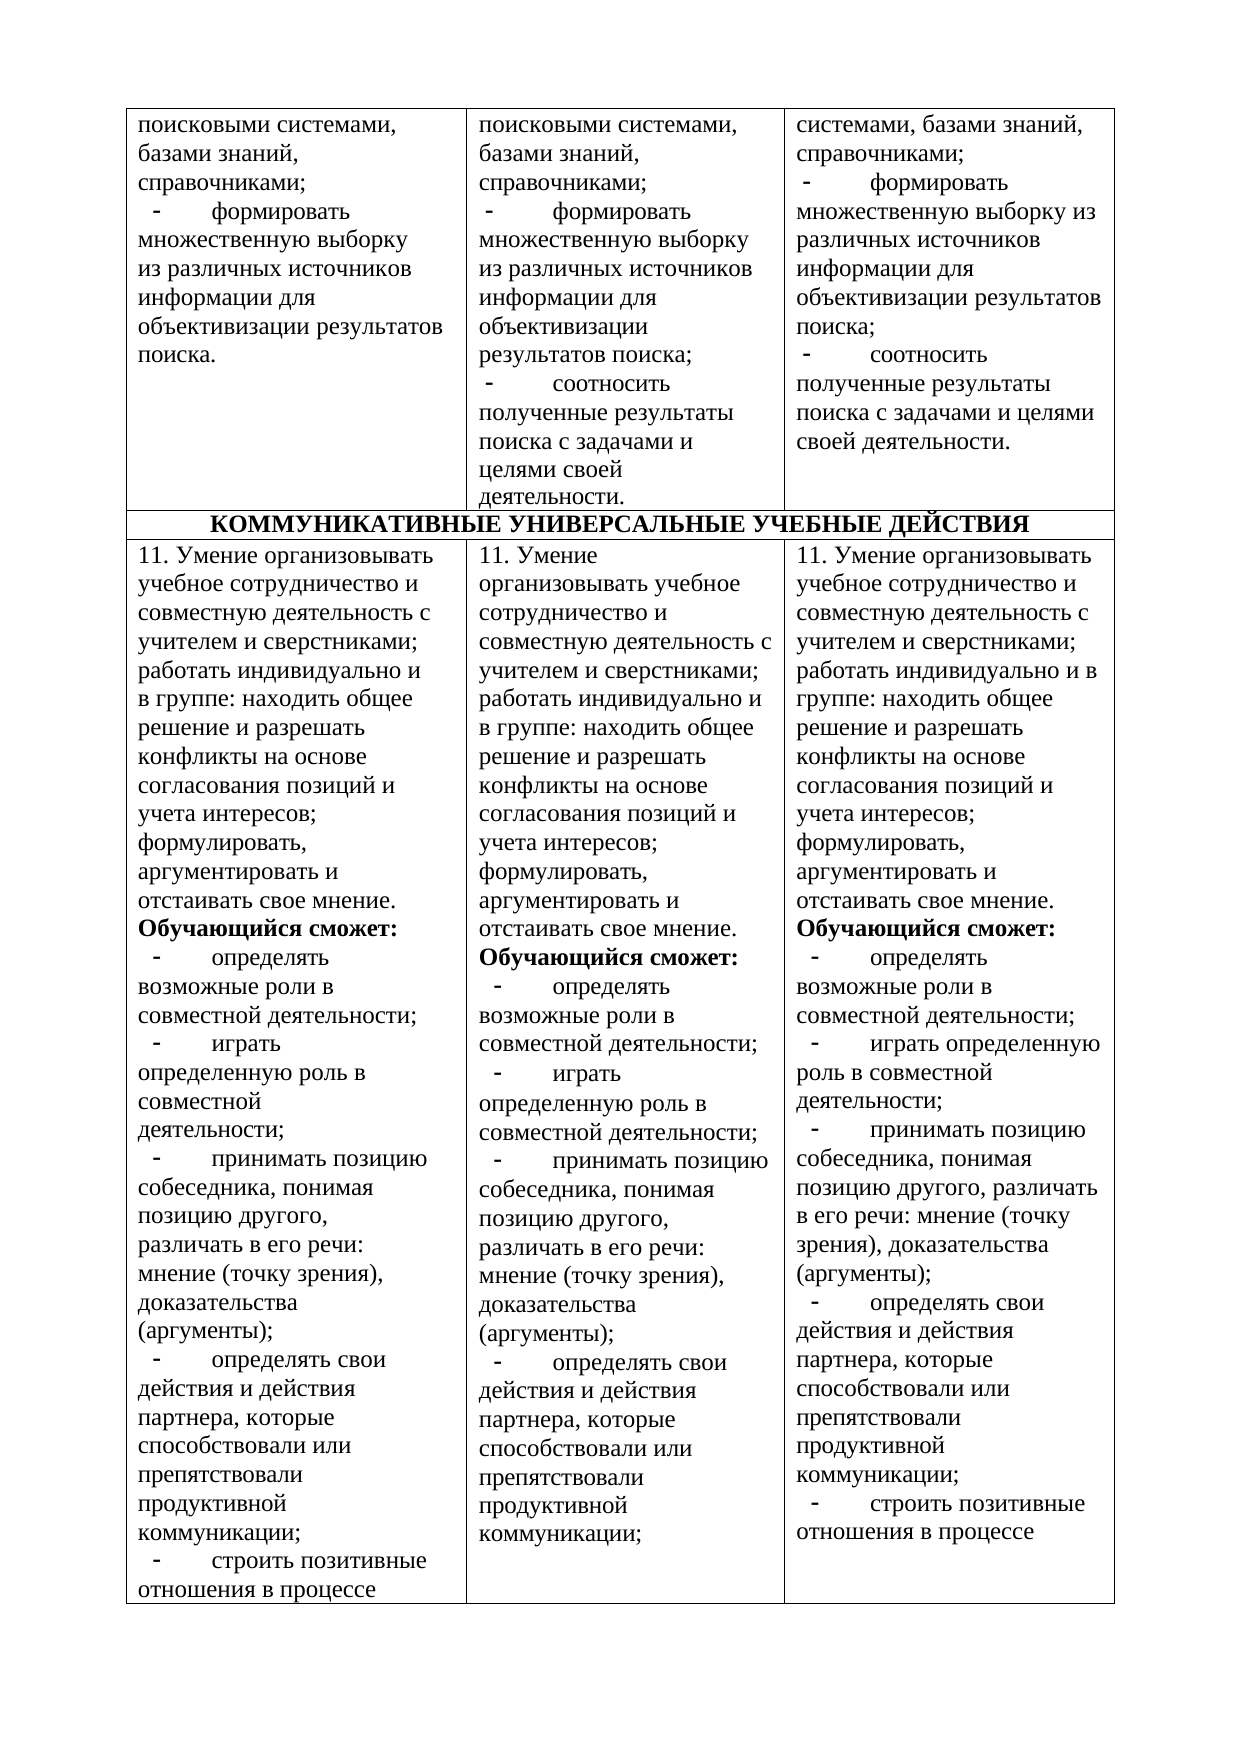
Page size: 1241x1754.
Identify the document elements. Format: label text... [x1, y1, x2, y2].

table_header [127, 109, 466, 510]
table_cell КОММУНИКАТИВНЫЕ УНИВЕРСАЛЬНЫЕ УЧЕБНЫЕ ДЕЙСТВИЯ [127, 511, 1114, 539]
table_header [785, 109, 1114, 510]
table_cell Умение организовывать учебное сотрудничество и совместную деятельность с учителем и сверстниками; работать индивидуально и в группе: находить общее решение и разрешать конфликты на основе согласования позиций и учета интересов; формулировать, аргументировать и отстаивать свое мнение. Обучающийся сможет: определять возможные роли в совместной деятельности; играть определенную роль в совместной деятельности; принимать позицию собеседника, понимая позицию другого, различать в его речи: мнение (точку зрения), доказательства (аргументы); определять свои действия и действия партнера, которые способствовали или препятствовали продуктивной коммуникации; строить позитивные отношения в процессе [127, 540, 466, 1603]
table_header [467, 109, 784, 510]
table_cell Умение организовывать учебное сотрудничество и совместную деятельность с учителем и сверстниками; работать индивидуально и в группе: находить общее решение и разрешать конфликты на основе согласования позиций и учета интересов; формулировать, аргументировать и отстаивать свое мнение. Обучающийся сможет: определять возможные роли в совместной деятельности; играть определенную роль в совместной деятельности; принимать позицию собеседника, понимая позицию другого, различать в его речи: мнение (точку зрения), доказательства (аргументы); определять свои действия и действия партнера, которые способствовали или препятствовали продуктивной коммуникации; [467, 540, 784, 1603]
table_cell Умение организовывать учебное сотрудничество и совместную деятельность с учителем и сверстниками; работать индивидуально и в группе: находить общее решение и разрешать конфликты на основе согласования позиций и учета интересов; формулировать, аргументировать и отстаивать свое мнение. Обучающийся сможет: определять возможные роли в совместной деятельности; играть определенную роль в совместной деятельности; принимать позицию собеседника, понимая позицию другого, различать в его речи: мнение (точку зрения), доказательства (аргументы); определять свои действия и действия партнера, которые способствовали или препятствовали продуктивной коммуникации; строить позитивные отношения в процессе [785, 540, 1114, 1603]
